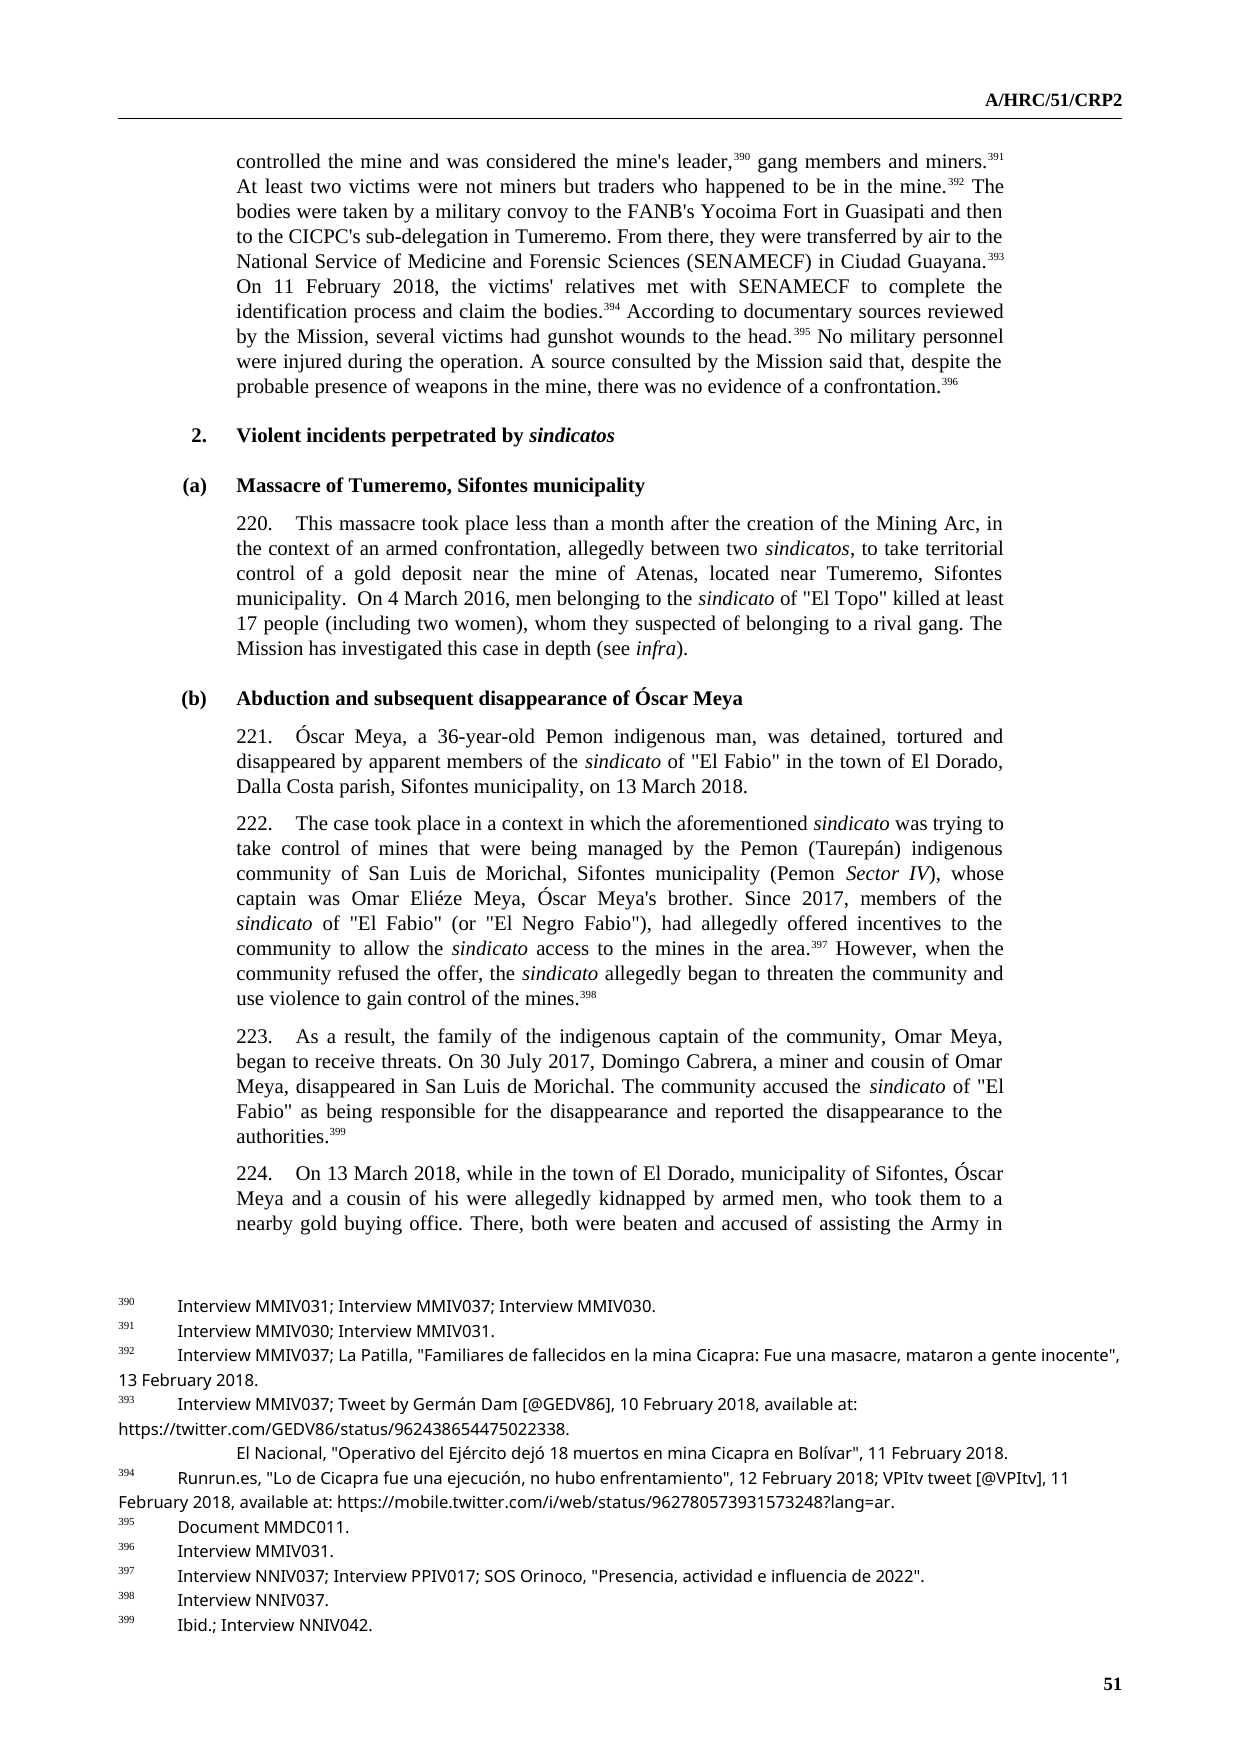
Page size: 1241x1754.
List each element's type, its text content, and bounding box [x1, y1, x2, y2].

text 2. Violent incidents perpetrated by sindicatos [118, 423, 1004, 448]
text 220. This massacre took place less than a month after the creation of the Mining Arc, in the context of an armed confrontation, allegedly between two sindicatos, to take territorial control of a gold deposit near the mine of Atenas, located near Tumeremo, Sifontes municipality. On 4 March 2016, men belonging to the sindicato of "El Topo" killed at least 17 people (including two women), whom they suspected of belonging to a rival gang. The Mission has investigated this case in depth (see infra). [236, 510, 1004, 660]
text 223. As a result, the family of the indigenous captain of the community, Omar Meya, began to receive threats. On 30 July 2017, Domingo Cabrera, a miner and cousin of Omar Meya, disappeared in San Luis de Morichal. The community accused the sindicato of "El Fabio" as being responsible for the disappearance and reported the disappearance to the authorities. [236, 1023, 1004, 1148]
text 221. Óscar Meya, a 36-year-old Pemon indigenous man, was detained, tortured and disappeared by apparent members of the sindicato of "El Fabio" in the town of El Dorado, Dalla Costa parish, Sifontes municipality, on 13 March 2018. [236, 723, 1004, 798]
text 219. In the early hours of 10 February 2018, members of the 51st Jungle Infantry Brigade of the Bolívarian Army, corresponding to Guasipati, raided the Cicapra mine in Roscio municipality, Bolívar state. In the operation, 18 people (17 men and one woman) were killed by gunshot wounds. Among the victims were a member of the family that controlled the mine and was considered the mine's leader, gang members and miners. At least two victims were not miners but traders who happened to be in the mine. The bodies were taken by a military convoy to the FANB's Yocoima Fort in Guasipati and then to the CICPC's sub-delegation in Tumeremo. From there, they were transferred by air to the National Service of Medicine and Forensic Sciences (SENAMECF) in Ciudad Guayana. On 11 February 2018, the victims' relatives met with SENAMECF to complete the identification process and claim the bodies. According to documentary sources reviewed by the Mission, several victims had gunshot wounds to the head. No military personnel were injured during the operation. A source consulted by the Mission said that, despite the probable presence of weapons in the mine, there was no evidence of a confrontation. [236, 148, 1004, 398]
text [236, 1160, 1004, 1235]
text (a) Massacre of Tumeremo, Sifontes municipality [118, 473, 1004, 498]
text 222. The case took place in a context in which the aforementioned sindicato was trying to take control of mines that were being managed by the Pemon (Taurepán) indigenous community of San Luis de Morichal, Sifontes municipality (Pemon Sector IV), whose captain was Omar Eliéze Meya, Óscar Meya's brother. Since 2017, members of the sindicato of "El Fabio" (or "El Negro Fabio"), had allegedly offered incentives to the community to allow the sindicato access to the mines in the area. However, when the community refused the offer, the sindicato allegedly began to threaten the community and use violence to gain control of the mines. [236, 810, 1004, 1010]
text (b) Abduction and subsequent disappearance of Óscar Meya [118, 685, 1004, 710]
